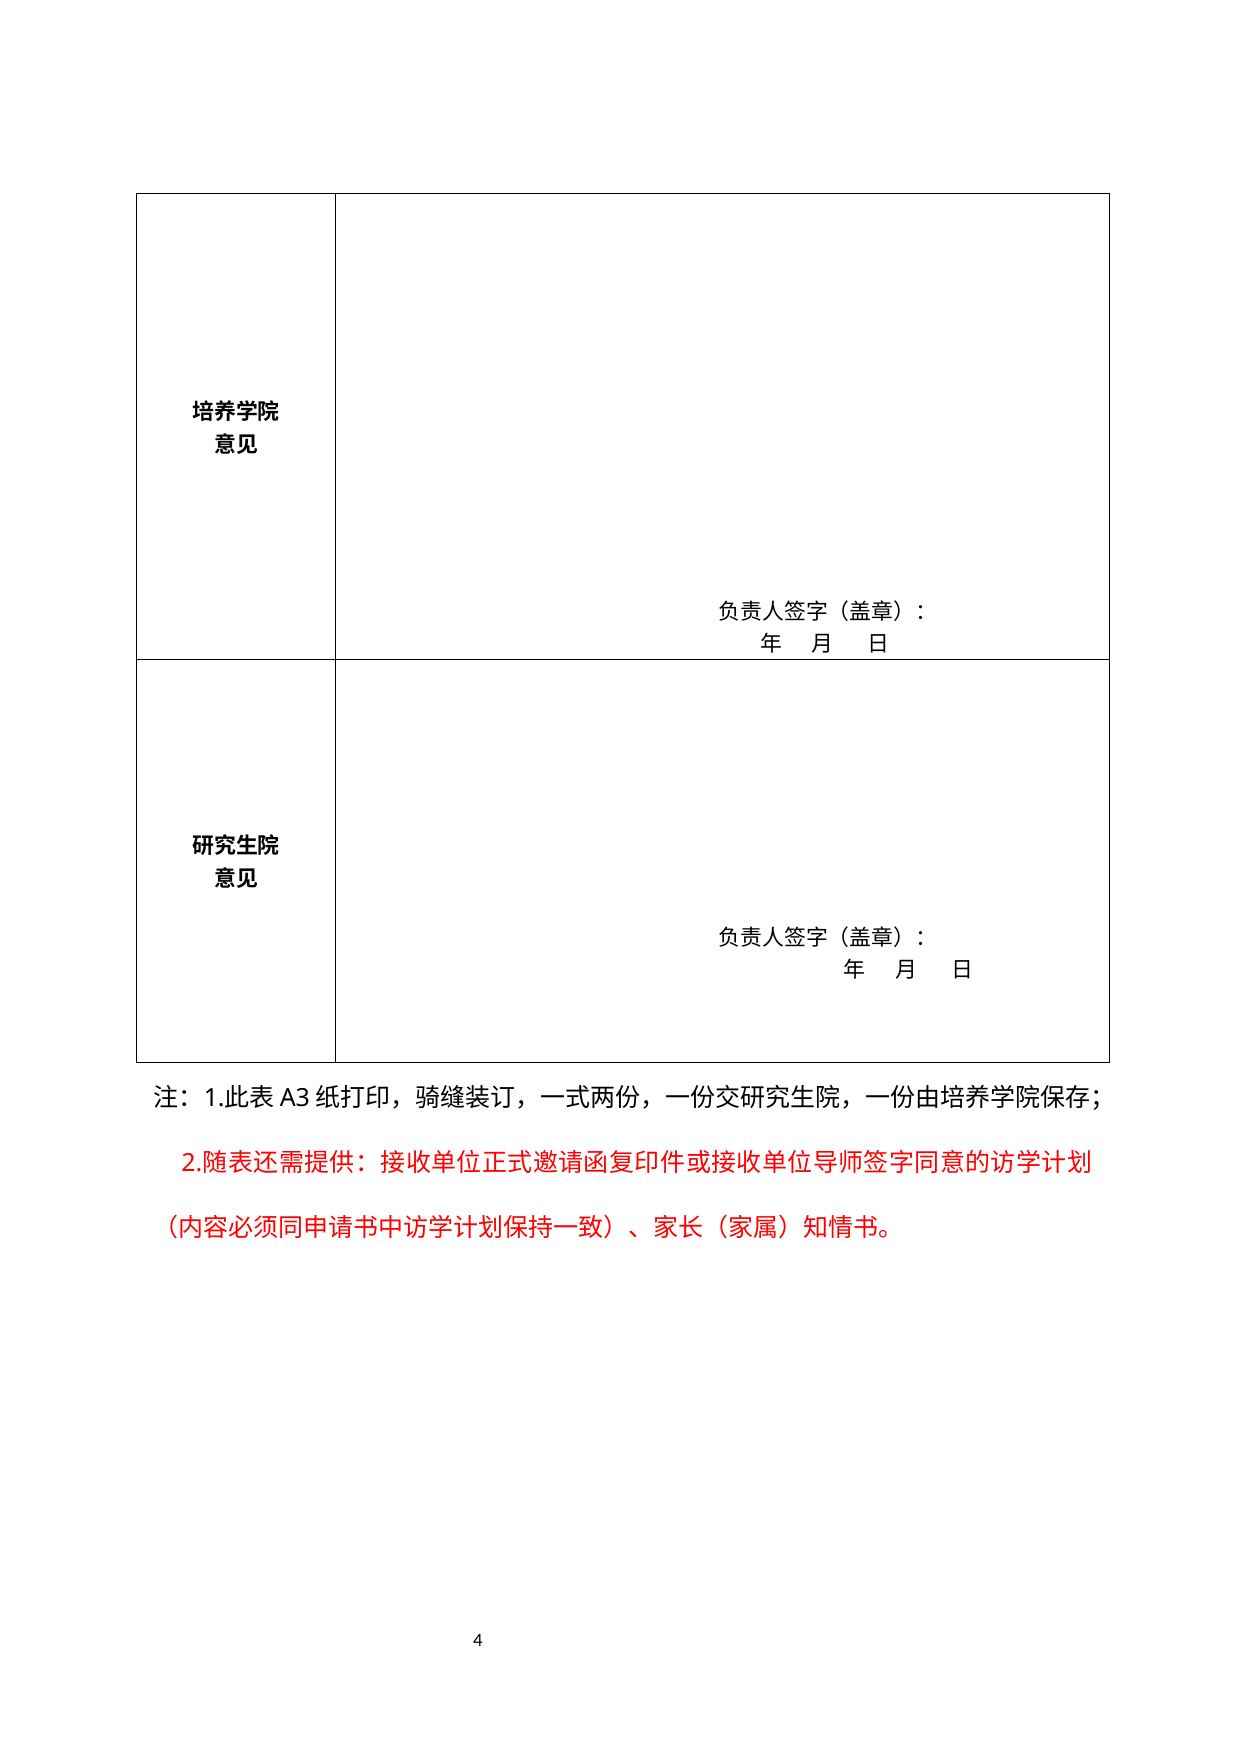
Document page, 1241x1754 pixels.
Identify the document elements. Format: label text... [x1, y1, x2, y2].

table_cell 培养学院 意见 [137, 194, 335, 658]
table_cell 研究生院 意见 [137, 660, 335, 1062]
table_cell 负责人签字（盖章）： 年 月 日 [336, 194, 1109, 658]
table_cell 负责人签字（盖章）： 年 月 日 [336, 660, 1109, 1062]
text 2.随表还需提供：接收单位正式邀请函复印件或接收单位导师签字同意的访学计划（内容必须同申请书中访学计划保持一致）、家长（家属）知情书。 [153, 1128, 1092, 1258]
text 注：1.此表A3纸打印，骑缝装订，一式两份，一份交研究生院，一份由培养学院保存； [153, 1063, 1092, 1128]
